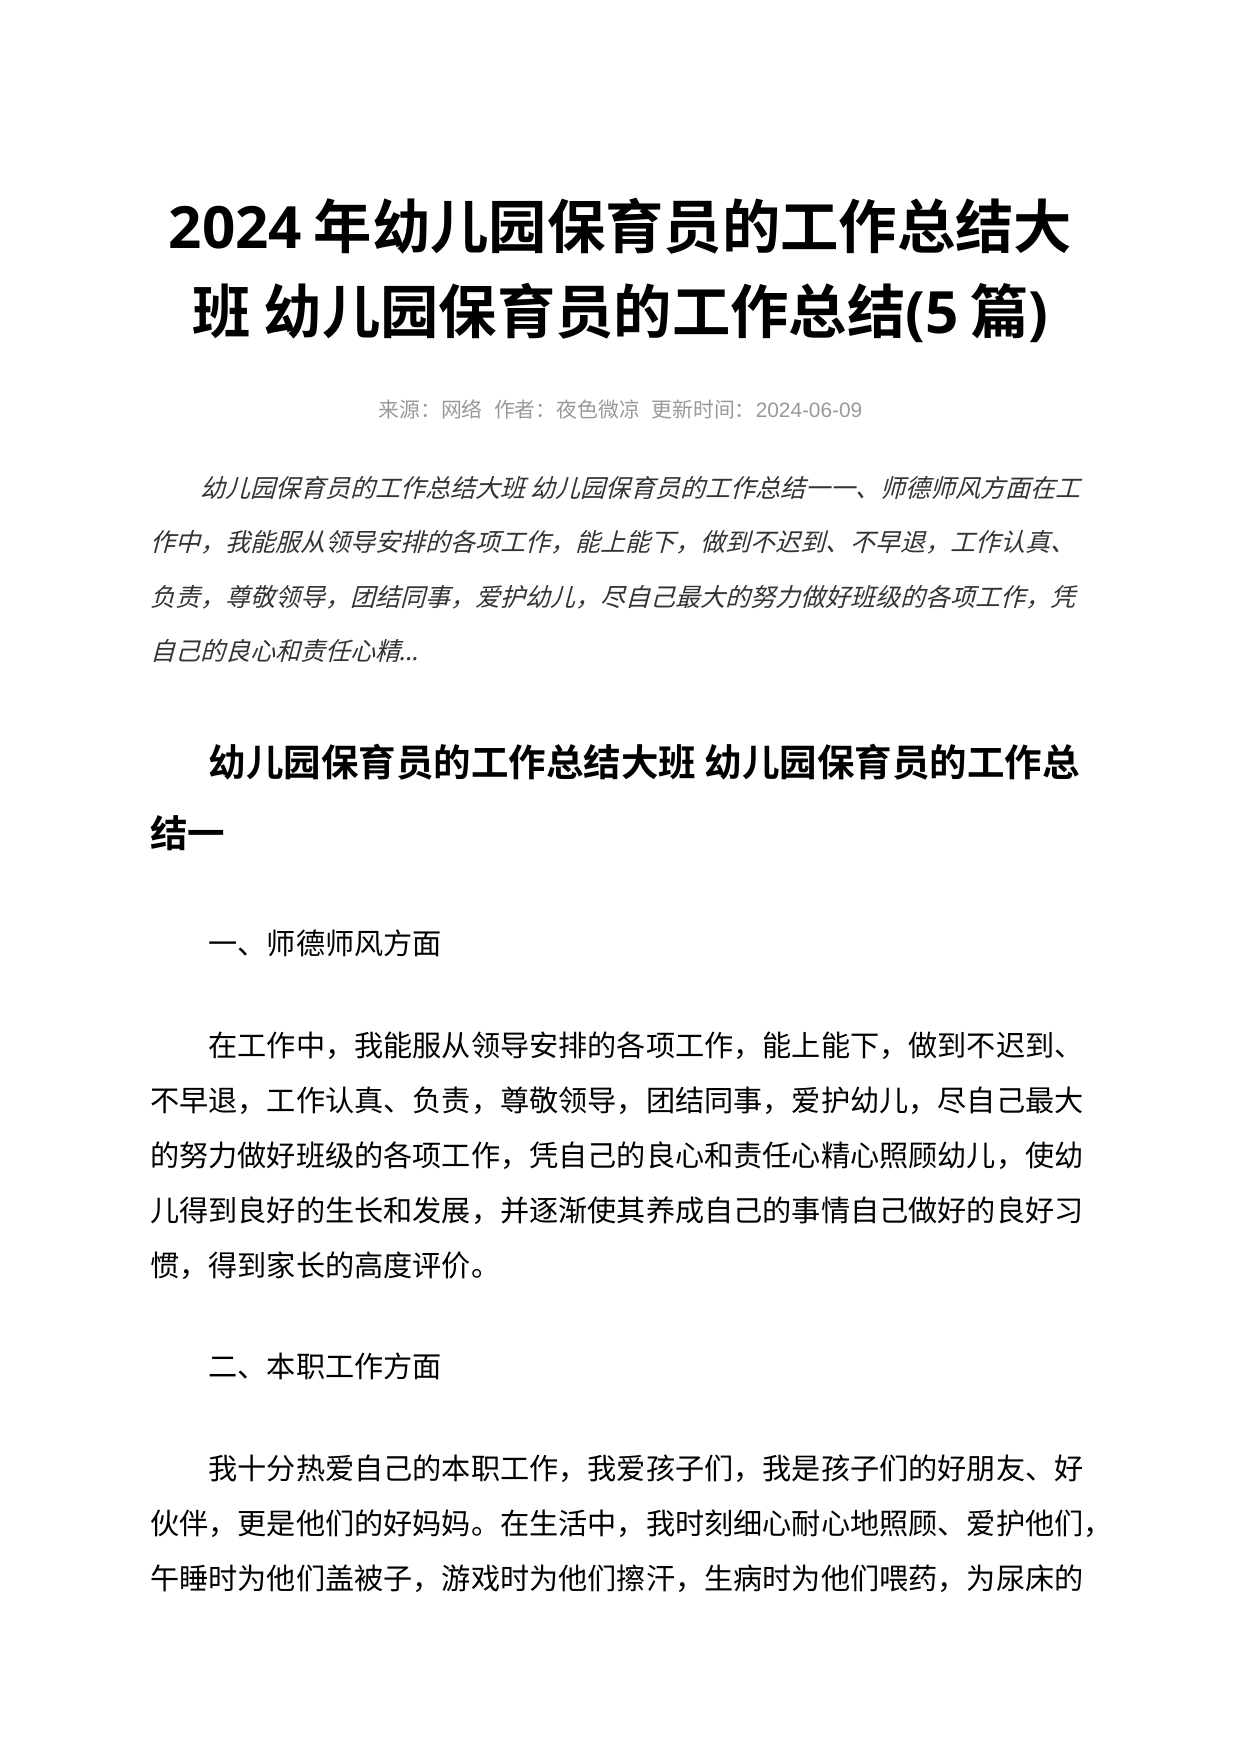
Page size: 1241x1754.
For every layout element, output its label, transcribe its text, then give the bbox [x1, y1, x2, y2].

text 在工作中，我能服从领导安排的各项工作，能上能下，做到不迟到、不早退，工作认真、负责，尊敬领导，团结同事，爱护幼儿，尽自己最大的努力做好班级的各项工作，凭自己的良心和责任心精心照顾幼儿，使幼儿得到良好的生长和发展，并逐渐使其养成自己的事情自己做好的良好习惯，得到家长的高度评价。 [150, 1023, 1090, 1284]
text 一、师德师风方面 [150, 921, 1090, 963]
subtitle 2024年幼儿园保育员的工作总结大班 幼儿园保育员的工作总结(5篇) [150, 181, 1090, 351]
text 二、本职工作方面 [150, 1344, 1090, 1386]
text 来源：网络 作者：夜色微凉 更新时间：2024-06-09 [150, 398, 1090, 422]
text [150, 1446, 1090, 1598]
text 幼儿园保育员的工作总结大班 幼儿园保育员的工作总结一 [150, 733, 1090, 858]
text 幼儿园保育员的工作总结大班 幼儿园保育员的工作总结一一、师德师风方面在工作中，我能服从领导安排的各项工作，能上能下，做到不迟到、不早退，工作认真、负责，尊敬领导，团结同事，爱护幼儿，尽自己最大的努力做好班级的各项工作，凭自己的良心和责任心精... [150, 468, 1090, 668]
